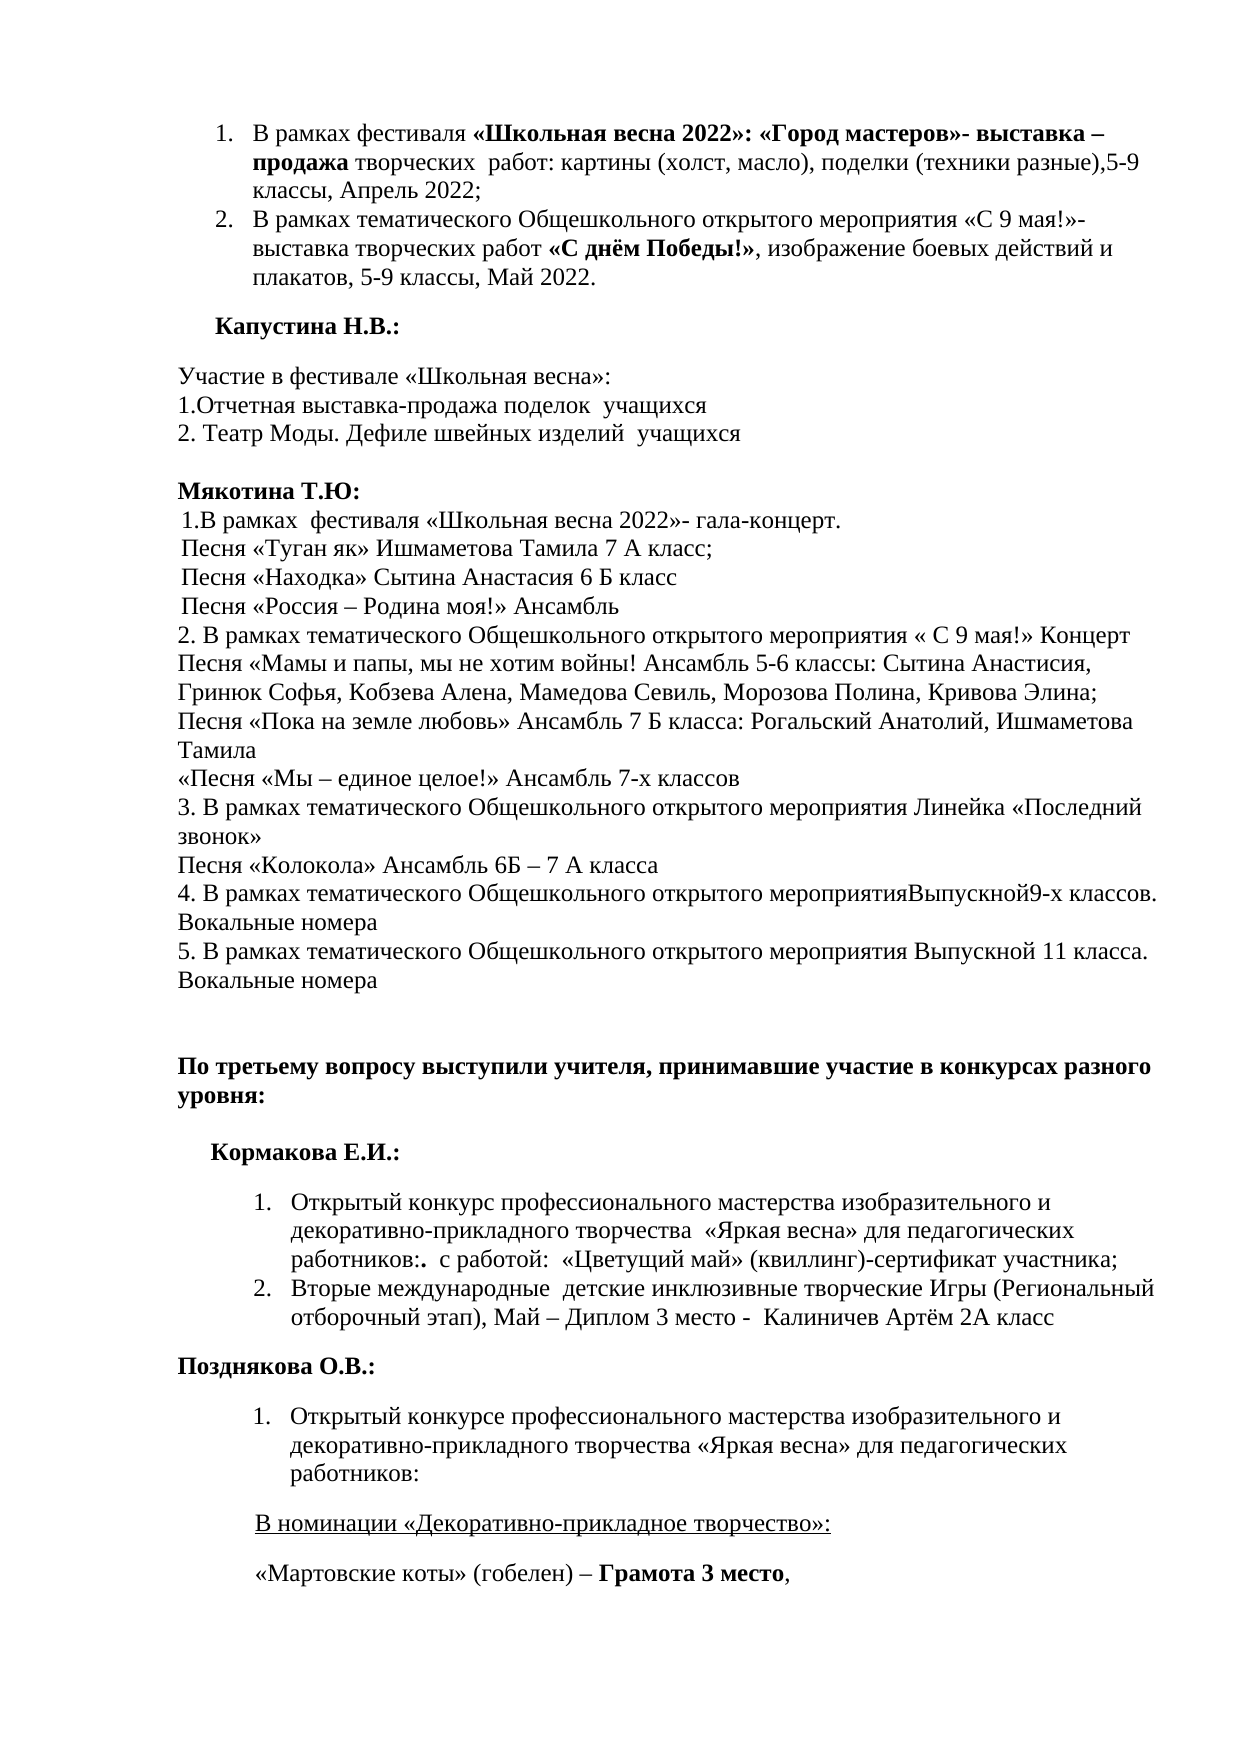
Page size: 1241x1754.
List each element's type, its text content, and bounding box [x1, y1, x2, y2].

text 2. Театр Моды. Дефиле швейных изделий учащихся [177, 418, 1181, 447]
list В рамках фестиваля «Школьная весна 2022»: «Город мастеров»- выставка – продажа творческих работ: картины (холст, масло), поделки (техники разные),5-9 классы, Апрель 2022; [215, 118, 1181, 204]
text «Песня «Мы – единое целое!» Ансамбль 7-х классов [177, 763, 1181, 792]
text Песня «Пока на земле любовь» Ансамбль 7 Б класса: Рогальский Анатолий, Ишмаметова Тамила [177, 706, 1181, 763]
text «Мартовские коты» (гобелен) – Грамота 3 место, [254, 1558, 1181, 1586]
text Песня «Туган як» Ишмаметова Тамила 7 А класс; [181, 533, 1181, 562]
text Капустина Н.В.: [215, 311, 1181, 340]
text 1.В рамках фестиваля «Школьная весна 2022»- гала-концерт. [181, 505, 1181, 533]
text Кормакова Е.И.: [210, 1137, 1181, 1166]
text Песня «Находка» Сытина Анастасия 6 Б класс [181, 562, 1181, 591]
text По третьему вопросу выступили учителя, принимавшие участие в конкурсах разного уровня: [177, 1051, 1181, 1108]
list Открытый конкурс профессионального мастерства изобразительного и декоративно-прикладного творчества «Яркая весна» для педагогических работников:. с работой: «Цветущий май» (квиллинг)-сертификат участника; [253, 1187, 1181, 1273]
text 1.Отчетная выставка-продажа поделок учащихся [177, 390, 1181, 418]
text 4. В рамках тематического Общешкольного открытого мероприятияВыпускной9-х классов. Вокальные номера [177, 878, 1181, 936]
text Песня «Мамы и папы, мы не хотим войны! Ансамбль 5-6 классы: Сытина Анастисия, Гринюк Софья, Кобзева Алена, Мамедова Севиль, Морозова Полина, Кривова Элина; [177, 648, 1181, 706]
text 5. В рамках тематического Общешкольного открытого мероприятия Выпускной 11 класса. Вокальные номера [177, 936, 1181, 993]
text В номинации «Декоративно-прикладное творчество»: [254, 1508, 1181, 1537]
text Участие в фестивале «Школьная весна»: [177, 361, 1181, 390]
list Открытый конкурсе профессионального мастерства изобразительного и декоративно-прикладного творчества «Яркая весна» для педагогических работников: [252, 1401, 1181, 1487]
list Вторые международные детские инклюзивные творческие Игры (Региональный отборочный этап), Май – Диплом 3 место - Калиничев Артём 2А класс [253, 1273, 1181, 1331]
text Позднякова О.В.: [177, 1351, 1181, 1380]
list В рамках тематического Общешкольного открытого мероприятия «С 9 мая!»- выставка творческих работ «С днём Победы!», изображение боевых действий и плакатов, 5-9 классы, Май 2022. [215, 204, 1181, 291]
text Песня «Колокола» Ансамбль 6Б – 7 А класса [177, 850, 1181, 878]
text Мякотина Т.Ю: [177, 476, 1181, 505]
text Песня «Россия – Родина моя!» Ансамбль [181, 591, 1181, 620]
text 2. В рамках тематического Общешкольного открытого мероприятия « С 9 мая!» Концерт [177, 620, 1181, 648]
text 3. В рамках тематического Общешкольного открытого мероприятия Линейка «Последний звонок» [177, 792, 1181, 850]
